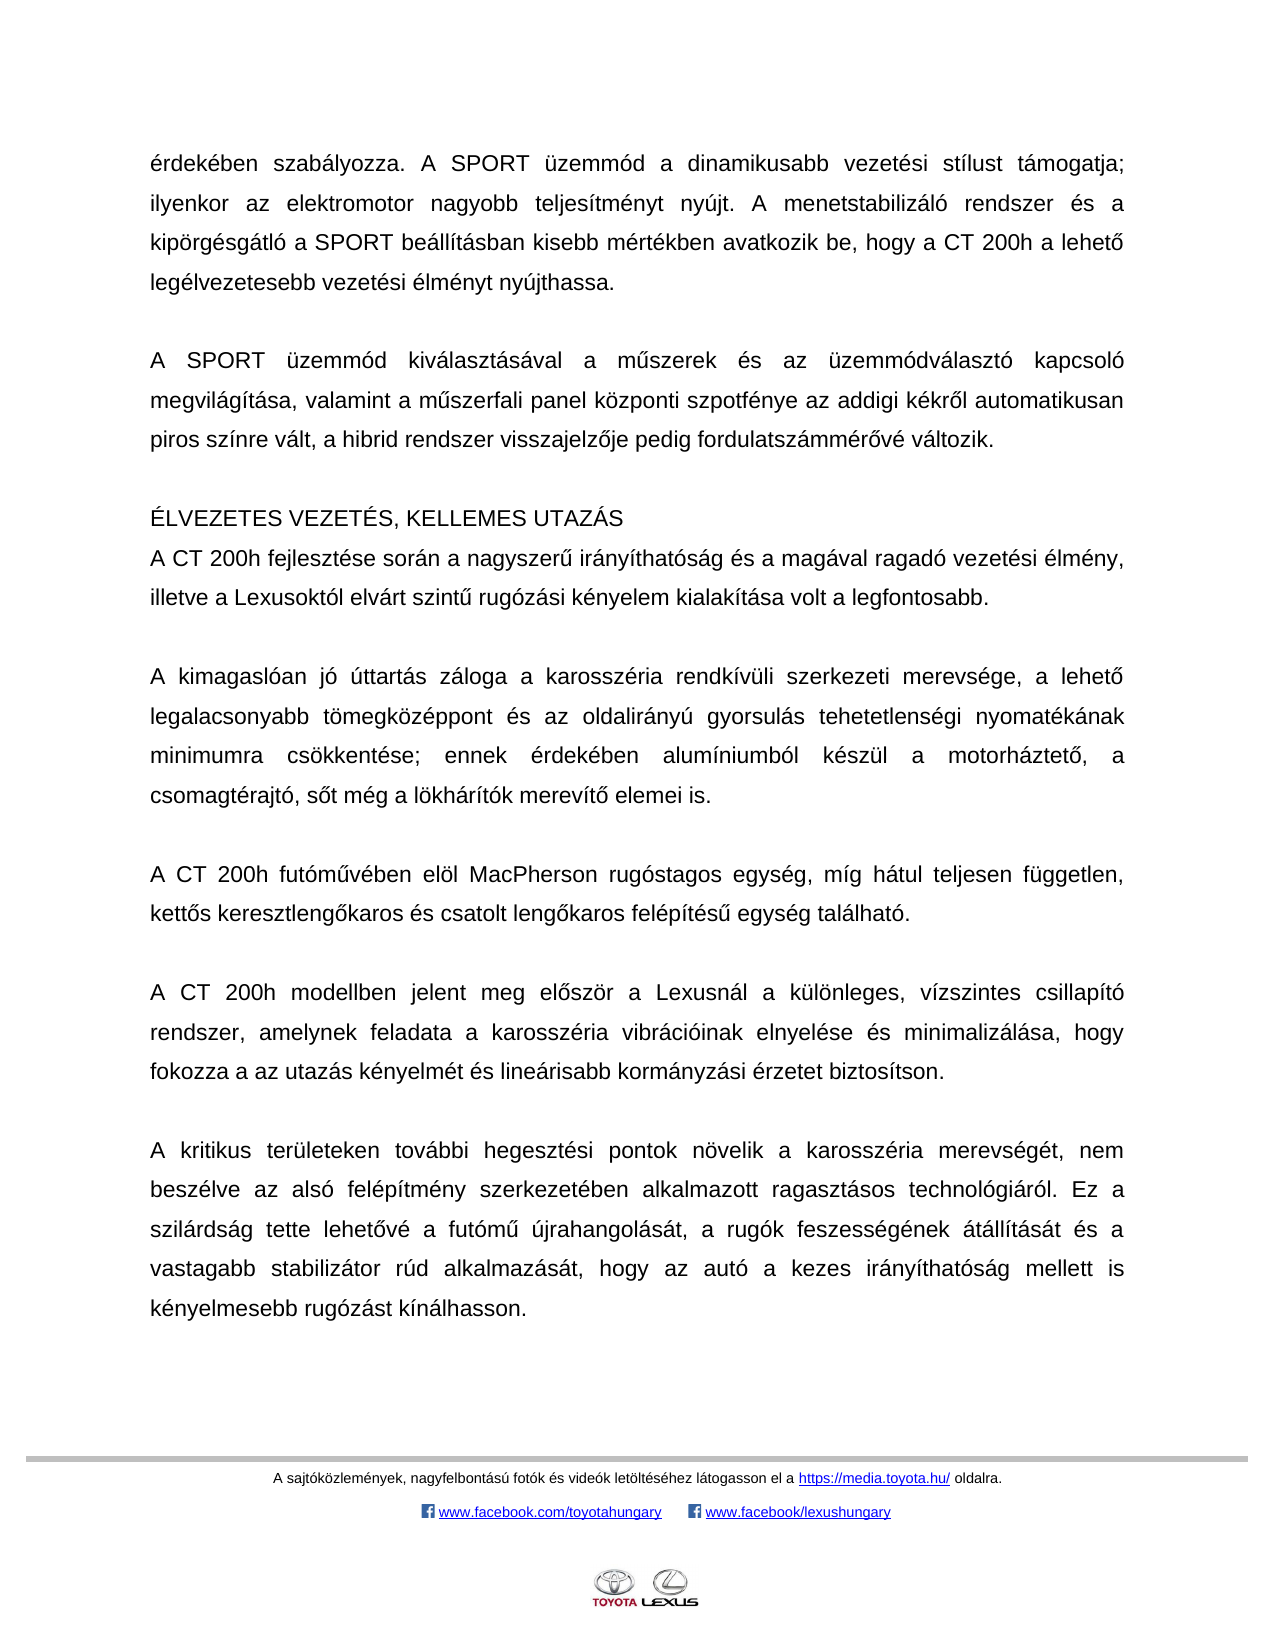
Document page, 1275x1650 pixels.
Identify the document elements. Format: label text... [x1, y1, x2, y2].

text A kimagaslóan jó úttartás záloga a karosszéria rendkívüli szerkezeti merevsége, a lehető legalacsonyabb tömegközéppont és az oldalirányú gyorsulás tehetetlenségi nyomatékának minimumra csökkentése; ennek érdekében alumíniumból készül a motorháztető, a csomagtérajtó, sőt még a lökhárítók merevítő elemei is. [150, 663, 1125, 808]
text ÉLVEZETES VEZETÉS, KELLEMES UTAZÁS [150, 505, 1125, 532]
picture [590, 1564, 699, 1608]
text A CT 200h modellben jelent meg először a Lexusnál a különleges, vízszintes csillapító rendszer, amelynek feladata a karosszéria vibrációinak elnyelése és minimalizálása, hogy fokozza a az utazás kényelmét és lineárisabb kormányzási érzetet biztosítson. [150, 979, 1125, 1084]
picture [421, 1504, 435, 1518]
picture [688, 1504, 702, 1518]
text A CT 200h fejlesztése során a nagyszerű irányíthatóság és a magával ragadó vezetési élmény, illetve a Lexusoktól elvárt szintű rugózási kényelem kialakítása volt a legfontosabb. [150, 545, 1125, 611]
text A CT 200h futóművében elöl MacPherson rugóstagos egység, míg hátul teljesen független, kettős keresztlengőkaros és csatolt lengőkaros felépítésű egység található. [150, 861, 1125, 926]
text A kritikus területeken további hegesztési pontok növelik a karosszéria merevségét, nem beszélve az alsó felépítmény szerkezetében alkalmazott ragasztásos technológiáról. Ez a szilárdság tette lehetővé a futómű újrahangolását, a rugók feszességének átállítását és a vastagabb stabilizátor rúd alkalmazását, hogy az autó a kezes irányíthatóság mellett is kényelmesebb rugózást kínálhasson. [150, 1137, 1125, 1321]
text A SPORT üzemmód kiválasztásával a műszerek és az üzemmódválasztó kapcsoló megvilágítása, valamint a műszerfali panel központi szpotfénye az addigi kékről automatikusan piros színre vált, a hibrid rendszer visszajelzője pedig fordulatszámmérővé változik. [150, 347, 1125, 453]
